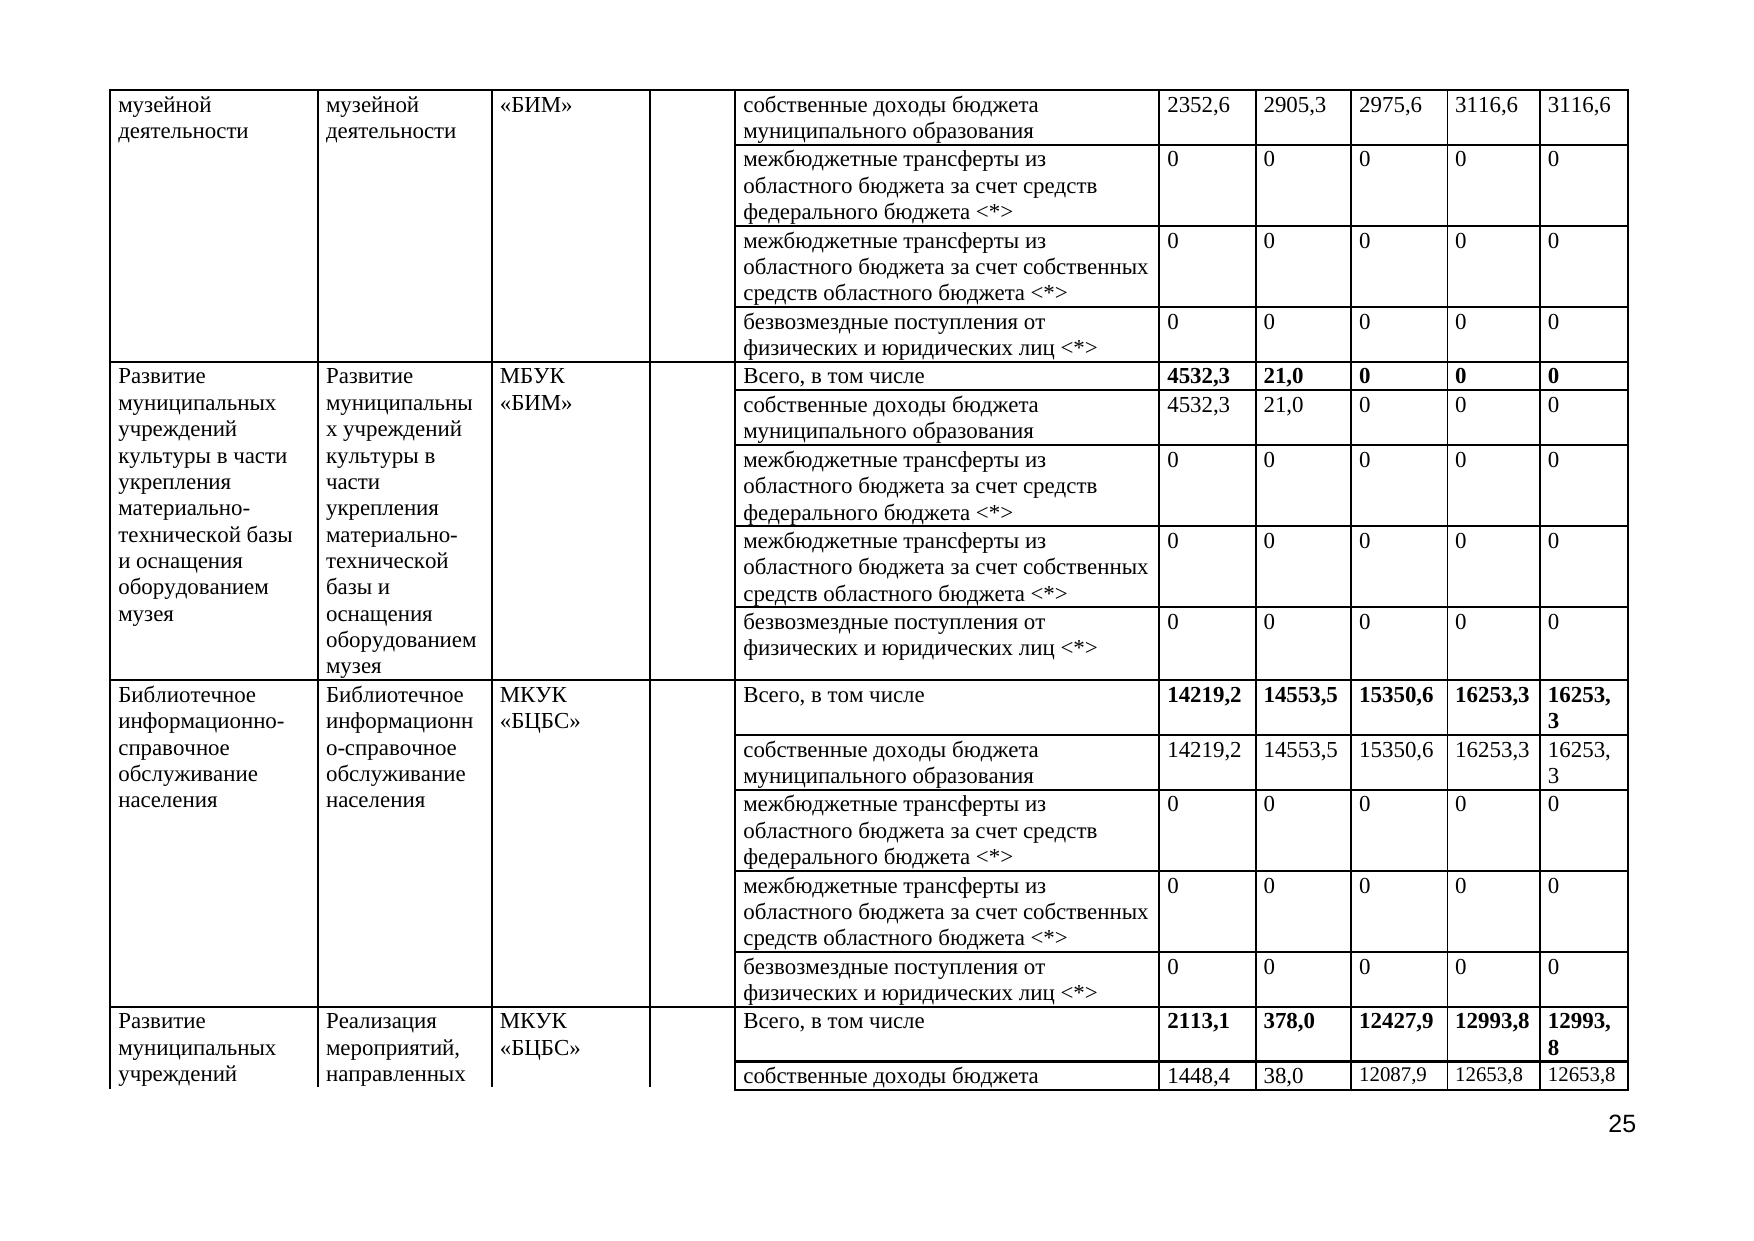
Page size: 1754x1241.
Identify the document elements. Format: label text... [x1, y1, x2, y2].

table_cell 2975,6 [1352, 91, 1447, 143]
table_cell 0 [1160, 527, 1255, 606]
table_cell [651, 91, 734, 361]
table_cell 0 [1448, 872, 1539, 951]
table_cell МБУК «БИМ» [493, 363, 649, 679]
table_cell 0 [1541, 446, 1627, 525]
table_cell 14219,2 [1160, 736, 1255, 788]
table_cell Развитие муниципальных учреждений культуры в части укрепления материально-технической базы и оснащения оборудованием музея [111, 363, 317, 679]
table_cell 0 [1160, 308, 1255, 361]
table_cell межбюджетные трансферты из областного бюджета за счет средств федерального бюджета <*> [736, 446, 1158, 525]
table_cell межбюджетные трансферты из областного бюджета за счет средств федерального бюджета <*> [736, 146, 1158, 224]
table_cell 0 [1541, 308, 1627, 361]
table_cell Развитие муниципальных учреждений культуры в части укрепления материально-технической базы библиотек и комплектования их фондов [111, 1008, 318, 1089]
table_cell 15350,6 [1352, 681, 1447, 734]
table_cell Всего, в том числе [736, 681, 1158, 734]
table_cell Всего, в том числе [736, 363, 1158, 389]
table_cell Развитие муниципальных учреждений культуры в части укрепления материально-технической базы и оснащения оборудованием музея [319, 363, 491, 679]
table_cell безвозмездные поступления от физических и юридических лиц <*> [736, 953, 1158, 1006]
table_cell 0 [1352, 872, 1447, 951]
table_cell 0 [1448, 227, 1539, 306]
table_cell 0 [1257, 308, 1350, 361]
table_cell 0 [1541, 146, 1627, 224]
table_cell 0 [1352, 791, 1447, 869]
table_cell 0 [1257, 608, 1350, 679]
table_cell 0 [1352, 953, 1447, 1006]
table_cell 0 [1257, 791, 1350, 869]
table_cell 0 [1257, 872, 1350, 951]
table_cell 0 [1160, 446, 1255, 525]
table_cell 0 [1541, 391, 1627, 444]
table_cell 0 [1352, 527, 1447, 606]
table_cell Библиотечное информационно-справочное обслуживание населения [319, 681, 491, 1006]
table_cell 0 [1160, 791, 1255, 869]
table_cell 12087,9 [1352, 1063, 1447, 1089]
table_cell 378,0 [1257, 1008, 1350, 1060]
table_cell безвозмездные поступления от физических и юридических лиц <*> [736, 308, 1158, 361]
table_cell собственные доходы бюджета муниципального образования [736, 91, 1158, 143]
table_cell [319, 91, 491, 361]
table_cell [651, 681, 734, 1006]
table_cell 15350,6 [1352, 736, 1447, 788]
table_cell 0 [1257, 146, 1350, 224]
table_cell 4532,3 [1160, 391, 1255, 444]
table_cell 0 [1257, 227, 1350, 306]
table_cell 16253,3 [1541, 736, 1627, 788]
table_cell 0 [1160, 227, 1255, 306]
table_cell 14553,5 [1257, 736, 1350, 788]
table_cell 0 [1541, 791, 1627, 869]
table_cell 0 [1541, 227, 1627, 306]
table_cell 0 [1352, 227, 1447, 306]
table_cell межбюджетные трансферты из областного бюджета за счет собственных средств областного бюджета <*> [736, 227, 1158, 306]
table_cell 12653,8 [1541, 1063, 1627, 1089]
table_cell 16253,3 [1448, 681, 1539, 734]
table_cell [736, 1063, 1158, 1089]
table_cell 0 [1541, 363, 1627, 389]
table_cell 0 [1257, 953, 1350, 1006]
table_cell межбюджетные трансферты из областного бюджета за счет собственных средств областного бюджета <*> [736, 872, 1158, 951]
table_cell 0 [1541, 608, 1627, 679]
table_cell 16253,3 [1541, 681, 1627, 734]
table_cell 0 [1541, 953, 1627, 1006]
table_cell 2905,3 [1257, 91, 1350, 143]
table_cell 16253,3 [1448, 736, 1539, 788]
table_cell 3116,6 [1448, 91, 1539, 143]
table_cell 0 [1541, 872, 1627, 951]
table_cell 0 [1160, 146, 1255, 224]
table_cell 0 [1448, 308, 1539, 361]
table_cell МКУК «БЦБС» [492, 1008, 650, 1089]
table_cell 14553,5 [1257, 681, 1350, 734]
table_cell 0 [1448, 391, 1539, 444]
table_cell межбюджетные трансферты из областного бюджета за счет собственных средств областного бюджета <*> [736, 527, 1158, 606]
table_cell 38,0 [1257, 1063, 1350, 1089]
table_cell 1448,4 [1160, 1063, 1255, 1089]
table_cell безвозмездные поступления от физических и юридических лиц <*> [736, 608, 1158, 679]
table_cell 2352,6 [1160, 91, 1255, 143]
table_cell 0 [1448, 953, 1539, 1006]
table_cell Реализация мероприятий, направленных на развитие муниципальных учреждений культуры в части укрепления материально-технической базы библиотек, комплектования их фондов [318, 1008, 492, 1089]
table_cell 0 [1448, 791, 1539, 869]
table_cell собственные доходы бюджета муниципального образования [736, 391, 1158, 444]
table_cell [650, 1008, 734, 1089]
table_cell 0 [1352, 446, 1447, 525]
table_cell 0 [1352, 308, 1447, 361]
table_cell 0 [1448, 446, 1539, 525]
table_cell 0 [1257, 527, 1350, 606]
table_cell 12427,9 [1352, 1008, 1447, 1060]
table_cell 0 [1448, 608, 1539, 679]
table_cell 12993,8 [1448, 1008, 1539, 1060]
table_cell 3116,6 [1541, 91, 1627, 143]
table_cell 0 [1352, 608, 1447, 679]
table_cell 0 [1541, 527, 1627, 606]
table_cell 0 [1448, 363, 1539, 389]
table_cell собственные доходы бюджета муниципального образования [736, 736, 1158, 788]
table_cell 14219,2 [1160, 681, 1255, 734]
table_cell межбюджетные трансферты из областного бюджета за счет средств федерального бюджета <*> [736, 791, 1158, 869]
table_cell 0 [1160, 953, 1255, 1006]
table_cell 0 [1257, 446, 1350, 525]
table_cell 21,0 [1257, 363, 1350, 389]
table_cell Всего, в том числе [736, 1008, 1158, 1060]
table_cell 0 [1160, 608, 1255, 679]
table_cell 2113,1 [1160, 1008, 1255, 1060]
table_cell 21,0 [1257, 391, 1350, 444]
table_cell [651, 363, 734, 679]
table_cell 0 [1448, 146, 1539, 224]
table_cell Библиотечное информационно-справочное обслуживание населения [111, 681, 317, 1006]
table_cell 0 [1448, 527, 1539, 606]
table_cell 12993,8 [1541, 1008, 1627, 1060]
table_cell 4532,3 [1160, 363, 1255, 389]
table_cell МКУК «БЦБС» [493, 681, 649, 1006]
table_cell 0 [1352, 363, 1447, 389]
table_cell 0 [1352, 146, 1447, 224]
table_cell 0 [1160, 872, 1255, 951]
table_cell 0 [1352, 391, 1447, 444]
table_cell МБУК «БИМ» [493, 91, 649, 361]
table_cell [111, 91, 317, 361]
table_cell 12653,8 [1448, 1063, 1539, 1089]
